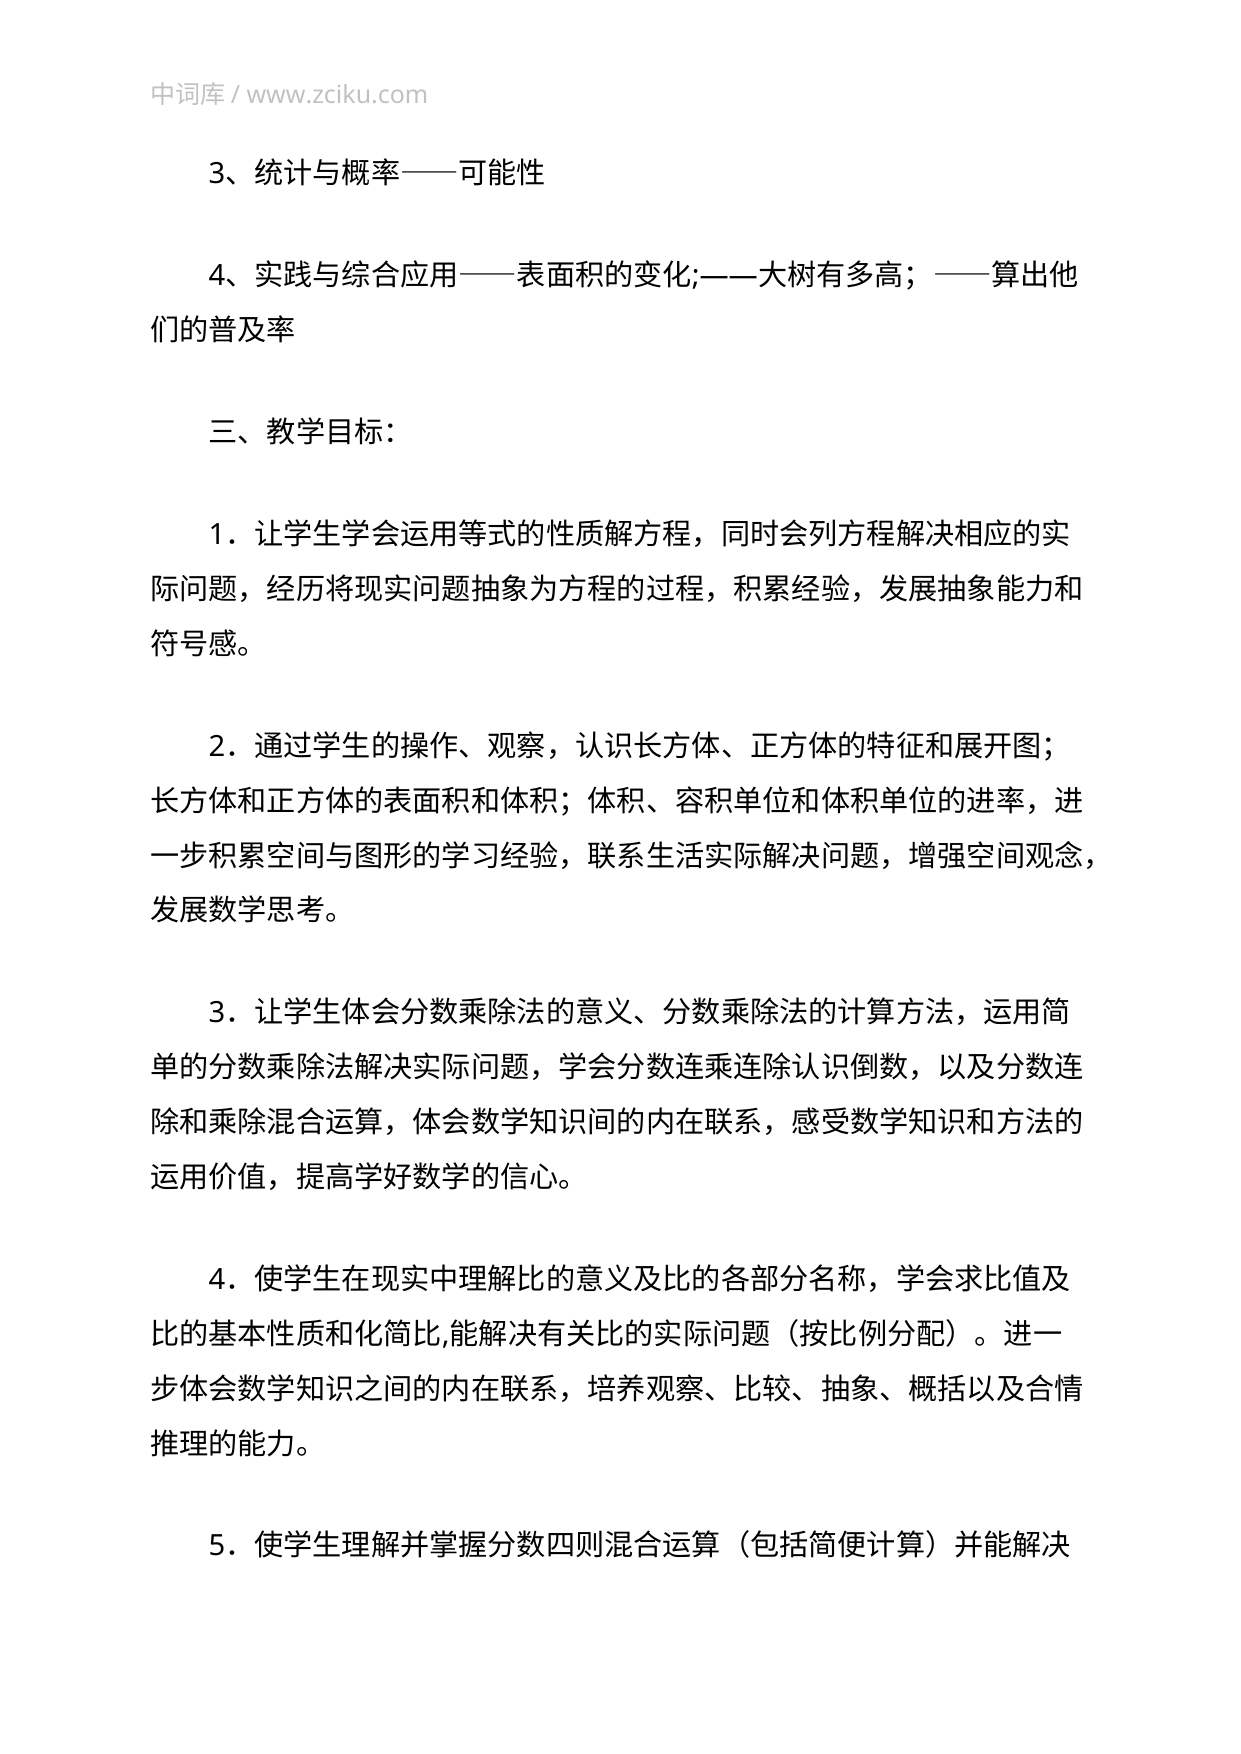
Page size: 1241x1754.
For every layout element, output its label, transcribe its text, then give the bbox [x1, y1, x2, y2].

text 1．让学生学会运用等式的性质解方程，同时会列方程解决相应的实际问题，经历将现实问题抽象为方程的过程，积累经验，发展抽象能力和符号感。 [150, 511, 1090, 663]
text 4、实践与综合应用——表面积的变化;——大树有多高；——算出他们的普及率 [150, 252, 1090, 349]
text 2．通过学生的操作、观察，认识长方体、正方体的特征和展开图；长方体和正方体的表面积和体积；体积、容积单位和体积单位的进率，进一步积累空间与图形的学习经验，联系生活实际解决问题，增强空间观念，发展数学思考。 [150, 722, 1090, 929]
text 三、教学目标： [150, 409, 1090, 451]
text 3．让学生体会分数乘除法的意义、分数乘除法的计算方法，运用简单的分数乘除法解决实际问题，学会分数连乘连除认识倒数，以及分数连除和乘除混合运算，体会数学知识间的内在联系，感受数学知识和方法的运用价值，提高学好数学的信心。 [150, 989, 1090, 1196]
text 3、统计与概率——可能性 [150, 150, 1090, 192]
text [150, 1522, 1090, 1564]
text 4．使学生在现实中理解比的意义及比的各部分名称，学会求比值及比的基本性质和化简比,能解决有关比的实际问题（按比例分配）。进一步体会数学知识之间的内在联系，培养观察、比较、抽象、概括以及合情推理的能力。 [150, 1255, 1090, 1462]
